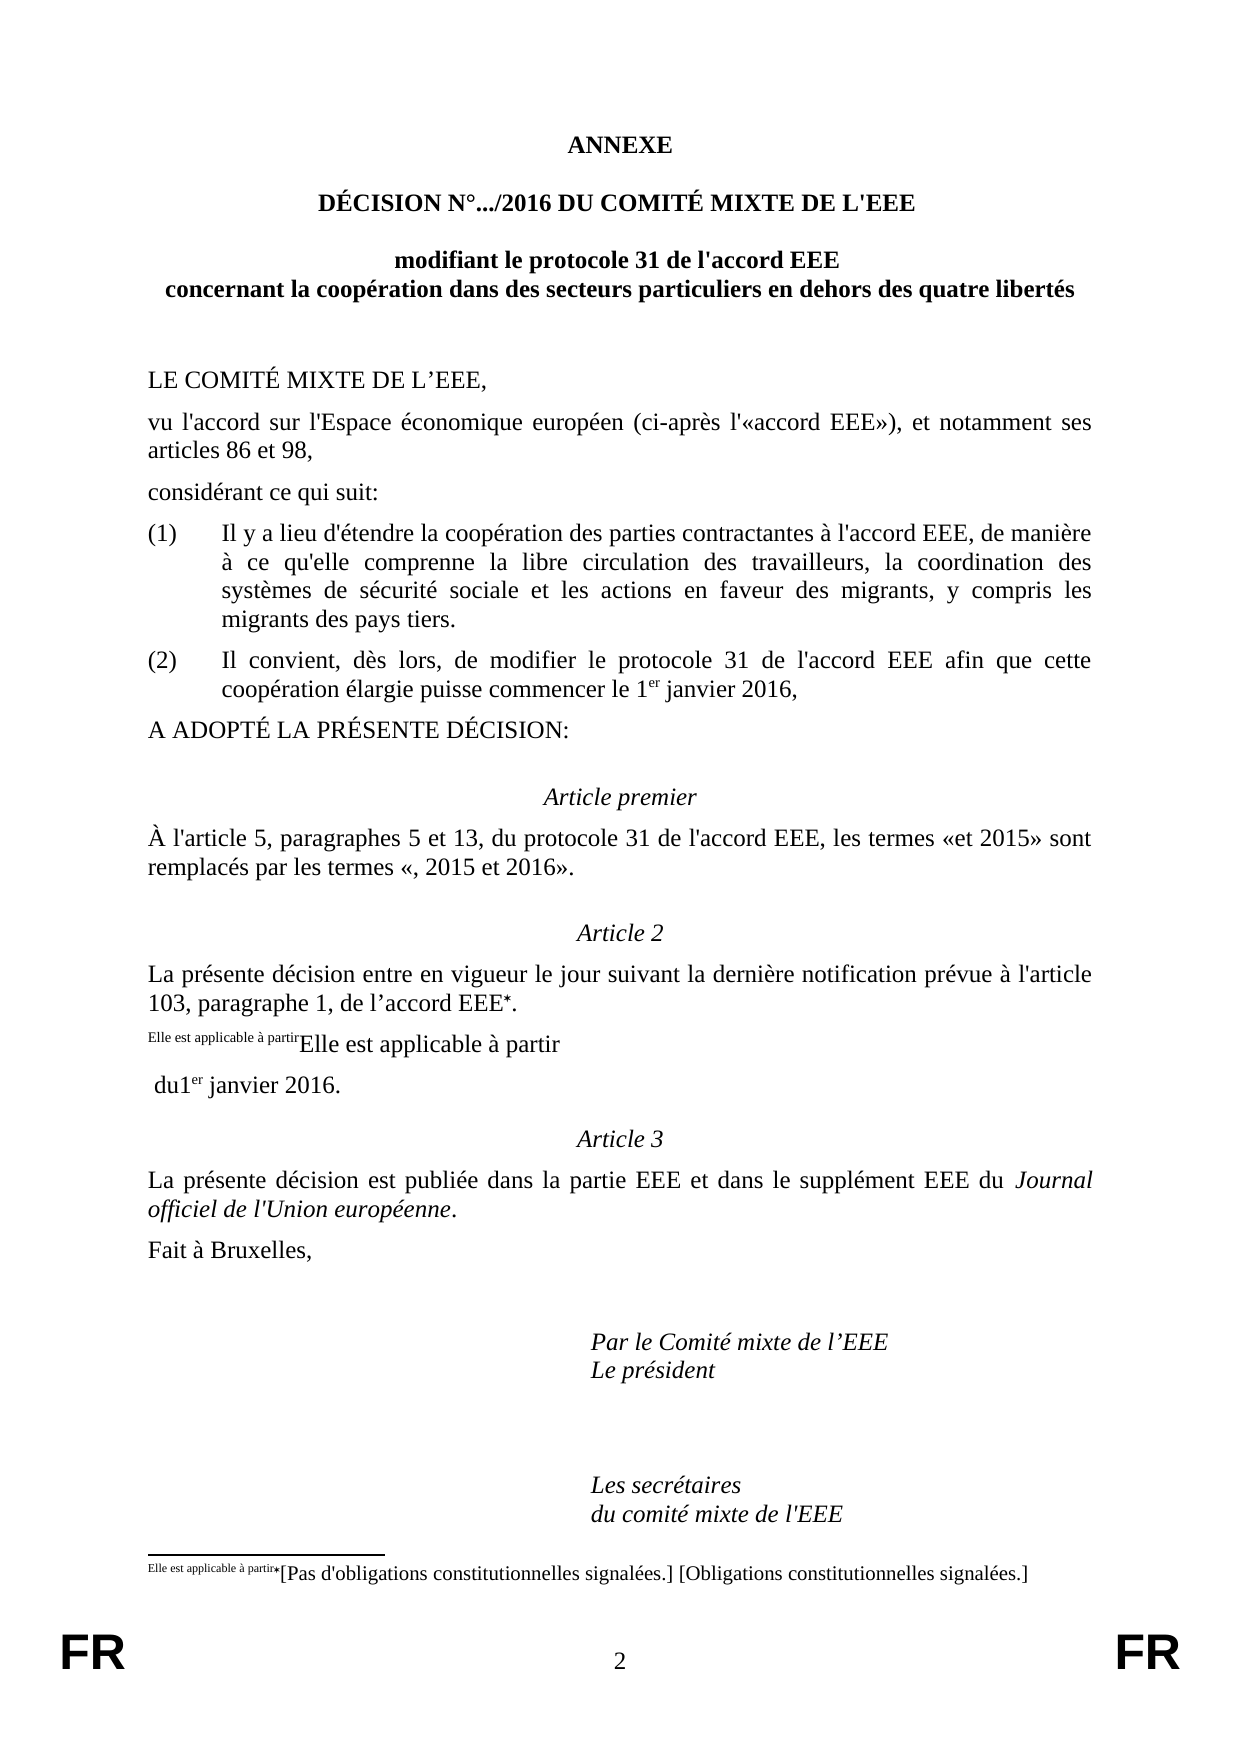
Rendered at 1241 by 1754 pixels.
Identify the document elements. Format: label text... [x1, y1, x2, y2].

text Par le Comité mixte de l’EEE [148, 1327, 1093, 1356]
text Le président Les secrétaires du comité mixte de l'EEE [148, 1356, 1093, 1528]
text La présente décision entre en vigueur le jour suivant la dernière notification prévue à l'article 103, paragraphe 1, de l’accord EEE. [148, 959, 1093, 1017]
text A ADOPTÉ LA PRÉSENTE DÉCISION: [148, 716, 1093, 744]
text Elle est applicable à partir [148, 1029, 1093, 1058]
text À l'article 5, paragraphes 5 et 13, du protocole 31 de l'accord EEE, les termes «et 2015» sont remplacés par les termes «, 2015 et 2016». [148, 823, 1093, 881]
text du1er janvier 2016. [148, 1071, 1093, 1099]
list Il y a lieu d'étendre la coopération des parties contractantes à l'accord EEE, de manière à ce qu'elle comprenne la libre circulation des travailleurs, la coordination des systèmes de sécurité sociale et les actions en faveur des migrants, y compris les migrants des pays tiers. [148, 518, 1093, 633]
list Il convient, dès lors, de modifier le protocole 31 de l'accord EEE afin que cette coopération élargie puisse commencer le 1er janvier 2016, [148, 646, 1093, 703]
text Article premier [148, 782, 1093, 811]
text Article 2 [148, 918, 1093, 947]
text La présente décision est publiée dans la partie EEE et dans le supplément EEE du Journal officiel de l'Union européenne. [148, 1166, 1093, 1223]
text ANNEXE DÉCISION N°.../2016 DU COMITÉ MIXTE DE L'EEE modifiant le protocole 31 de l'accord EEE concernant la coopération dans des secteurs particuliers en dehors des quatre libertés [148, 131, 1093, 303]
text Fait à Bruxelles, [148, 1236, 1093, 1264]
text vu l'accord sur l'Espace économique européen (ci-après l'«accord EEE»), et notamment ses articles 86 et 98, [148, 407, 1093, 464]
text LE COMITÉ MIXTE DE L’EEE, [148, 366, 1093, 394]
text Article 3 [148, 1124, 1093, 1153]
text considérant ce qui suit: [148, 477, 1093, 506]
